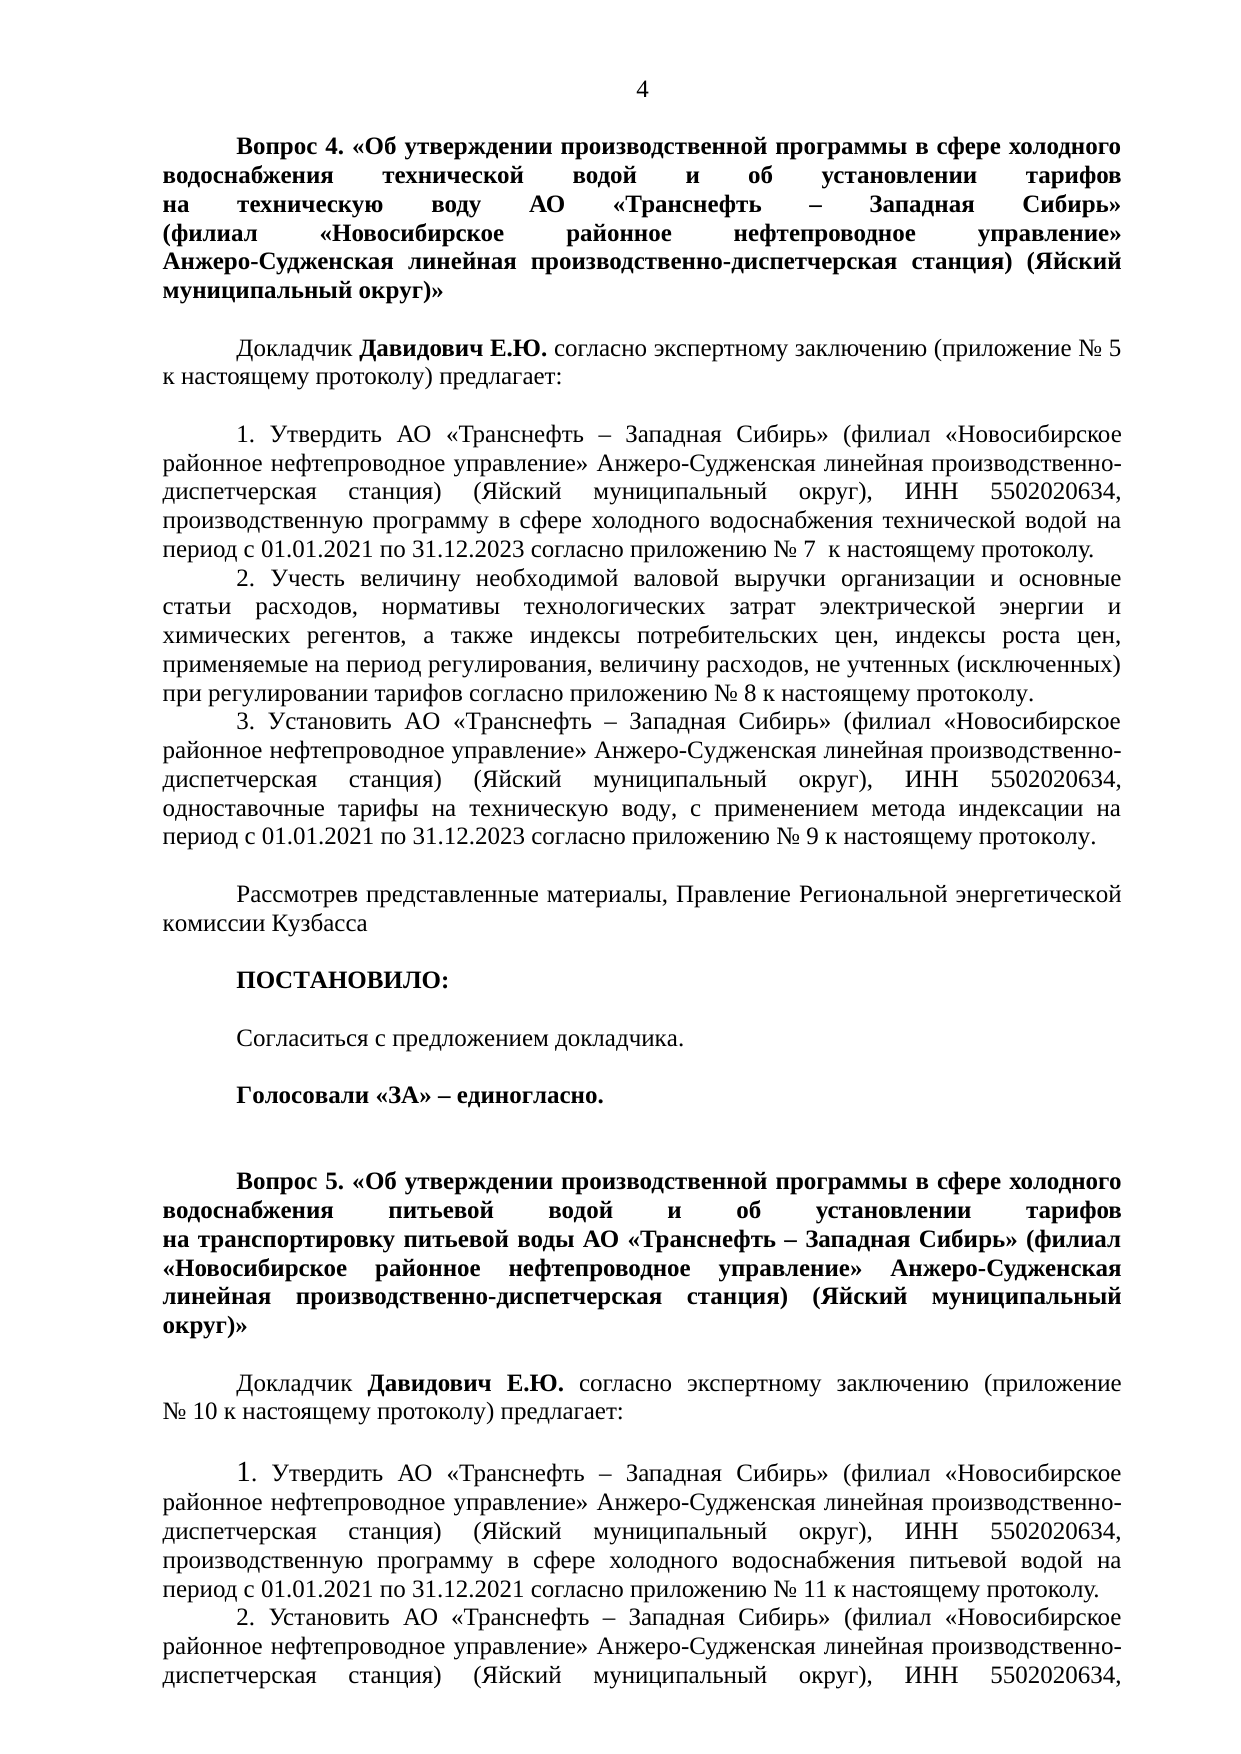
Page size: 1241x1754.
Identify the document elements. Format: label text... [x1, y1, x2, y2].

text Докладчик Давидович Е.Ю. согласно экспертному заключению (приложение № 10 к настоящему протоколу) предлагает: [162, 1368, 1122, 1425]
text Вопрос 4. «Об утверждении производственной программы в сфере холодного водоснабжения технической водой и об установлении тарифов на техническую воду АО «Транснефть – Западная Сибирь» (филиал «Новосибирское районное нефтепроводное управление» Анжеро-Судженская линейная производственно-диспетчерская станция) (Яйский муниципальный округ)» [162, 131, 1122, 304]
text ПОСТАНОВИЛО: [162, 965, 1122, 994]
text Рассмотрев представленные материалы, Правление Региональной энергетической комиссии Кузбасса [162, 879, 1122, 936]
text 1. Утвердить АО «Транснефть – Западная Сибирь» (филиал «Новосибирское районное нефтепроводное управление» Анжеро-Судженская линейная производственно-диспетчерская станция) (Яйский муниципальный округ), ИНН 5502020634, производственную программу в сфере холодного водоснабжения технической водой на период с 01.01.2021 по 31.12.2023 согласно приложению № 7 к настоящему протоколу. [162, 419, 1122, 563]
text Вопрос 5. «Об утверждении производственной программы в сфере холодного водоснабжения питьевой водой и об установлении тарифов на транспортировку питьевой воды АО «Транснефть – Западная Сибирь» (филиал «Новосибирское районное нефтепроводное управление» Анжеро-Судженская линейная производственно-диспетчерская станция) (Яйский муниципальный округ)» [162, 1166, 1122, 1339]
text 2. Учесть величину необходимой валовой выручки организации и основные статьи расходов, нормативы технологических затрат электрической энергии и химических регентов, а также индексы потребительских цен, индексы роста цен, применяемые на период регулирования, величину расходов, не учтенных (исключенных) при регулировании тарифов согласно приложению № 8 к настоящему протоколу. [162, 563, 1122, 706]
text Докладчик Давидович Е.Ю. согласно экспертному заключению (приложение № 5 к настоящему протоколу) предлагает: [162, 333, 1122, 390]
text Согласиться с предложением докладчика. [162, 1023, 1122, 1051]
text 1. Утвердить АО «Транснефть – Западная Сибирь» (филиал «Новосибирское районное нефтепроводное управление» Анжеро-Судженская линейная производственно-диспетчерская станция) (Яйский муниципальный округ), ИНН 5502020634, производственную программу в сфере холодного водоснабжения питьевой водой на период с 01.01.2021 по 31.12.2021 согласно приложению № 11 к настоящему протоколу. [162, 1454, 1122, 1602]
text Голосовали «ЗА» – единогласно. [162, 1080, 1122, 1109]
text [162, 1602, 1122, 1689]
text 3. Установить АО «Транснефть – Западная Сибирь» (филиал «Новосибирское районное нефтепроводное управление» Анжеро-Судженская линейная производственно-диспетчерская станция) (Яйский муниципальный округ), ИНН 5502020634, одноставочные тарифы на техническую воду, с применением метода индексации на период с 01.01.2021 по 31.12.2023 согласно приложению № 9 к настоящему протоколу. [162, 706, 1122, 850]
